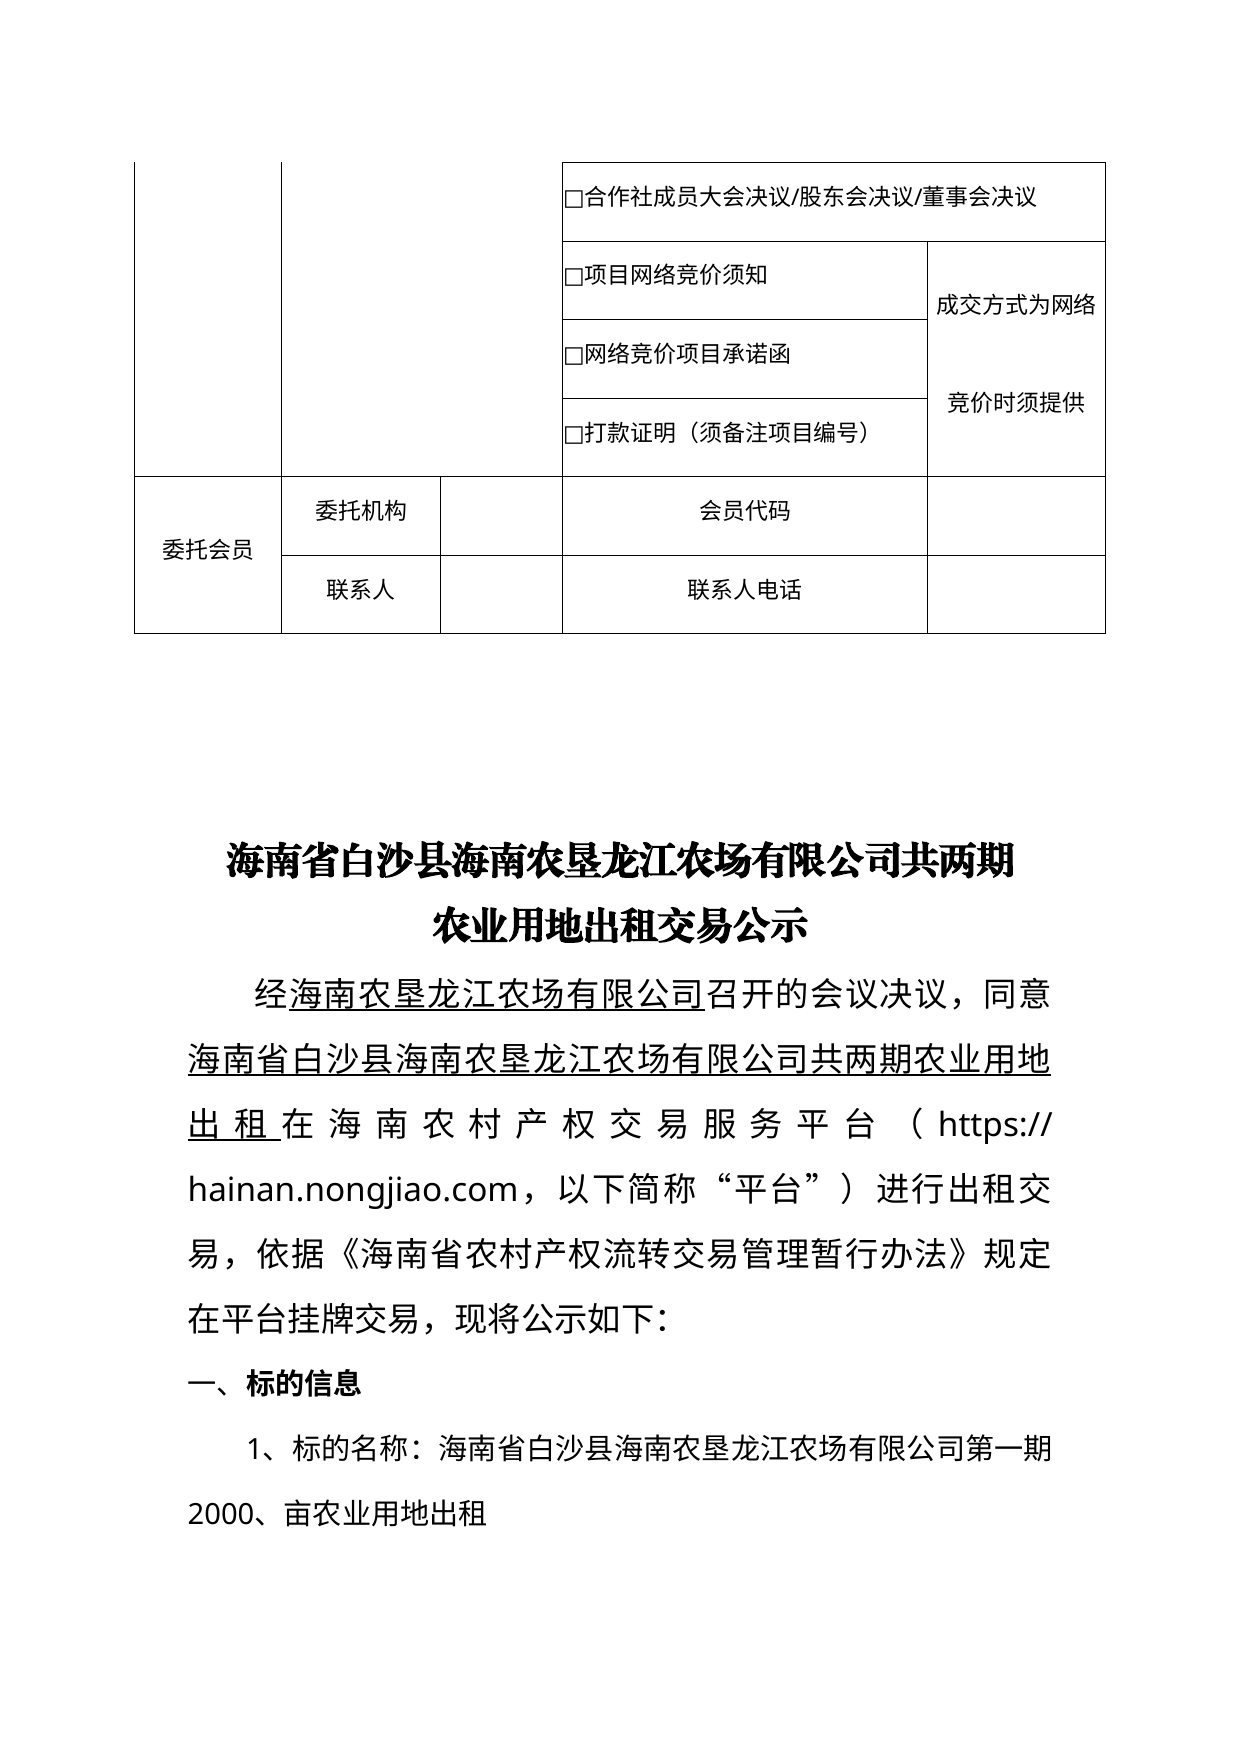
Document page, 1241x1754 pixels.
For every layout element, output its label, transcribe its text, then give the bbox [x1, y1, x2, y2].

table_cell □合作社成员大会决议/股东会决议/董事会决议 [563, 163, 1105, 241]
table_cell 委托机构 [282, 477, 440, 555]
text 经海南农垦龙江农场有限公司召开的会议决议，同意海南省白沙县海南农垦龙江农场有限公司共两期农业用地出租在海南农村产权交易服务平台（https://hainan.nongjiao.com，以下简称“平台”）进行出租交易，依据《海南省农村产权流转交易管理暂行办法》规定在平台挂牌交易，现将公示如下： [187, 959, 1053, 1349]
table_cell [441, 477, 562, 555]
table_cell [441, 556, 562, 633]
table_cell 联系人电话 [563, 556, 927, 633]
text 海南省白沙县海南农垦龙江农场有限公司共两期 [187, 829, 1053, 894]
list 1、标的名称：海南省白沙县海南农垦龙江农场有限公司第一期2000、亩农业用地出租 [187, 1414, 1053, 1544]
table_cell □打款证明（须备注项目编号） [563, 399, 927, 476]
text 农业用地出租交易公示 [187, 894, 1053, 959]
table_cell □网络竞价项目承诺函 [563, 320, 927, 398]
table_cell [928, 556, 1105, 633]
table_cell 成交方式为网络竞价时须提供 [928, 242, 1105, 476]
table_cell □项目网络竞价须知 [563, 242, 927, 319]
table_cell 联系人 [282, 556, 440, 633]
table_cell 委托会员 [135, 477, 281, 633]
table_cell [928, 477, 1105, 555]
list 标的信息 [187, 1349, 1053, 1414]
table_cell 会员代码 [563, 477, 927, 555]
